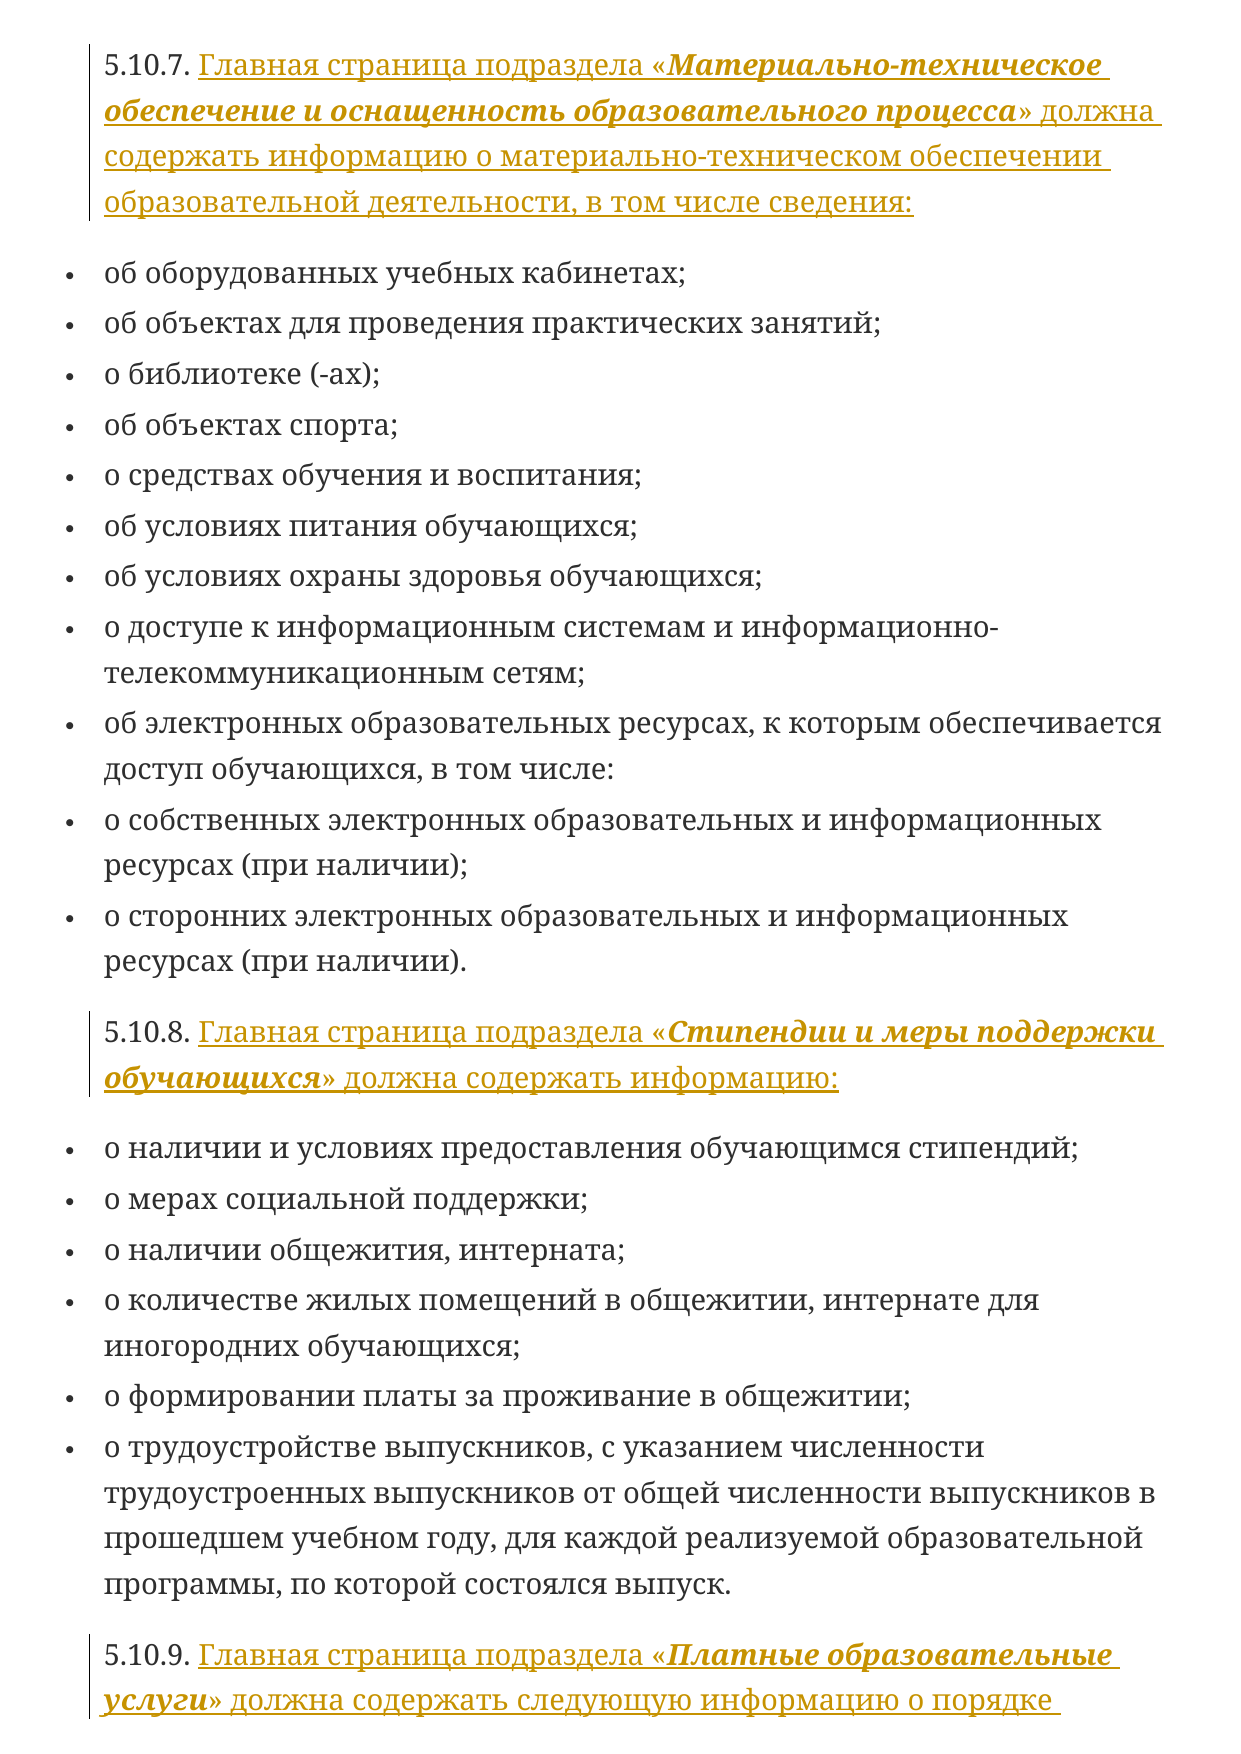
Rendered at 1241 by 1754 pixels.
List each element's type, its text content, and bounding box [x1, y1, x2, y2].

list об объектах спорта; [66, 404, 1196, 443]
list об условиях питания обучающихся; [66, 505, 1196, 545]
text 5.10.7. [103, 44, 1196, 221]
list об электронных образовательных ресурсах, к которым обеспечивается доступ обучающихся, в том числе: [66, 702, 1196, 788]
list об объектах для проведения практических занятий; [66, 302, 1196, 342]
list о трудоустройстве выпускников, с указанием численности трудоустроенных выпускников от общей численности выпускников в прошедшем учебном году, для каждой реализуемой образовательной программы, по которой состоялся выпуск. [66, 1426, 1196, 1603]
text 5.10.8. [103, 1011, 1196, 1097]
list о наличии и условиях предоставления обучающимся стипендий; [66, 1127, 1196, 1167]
list о мерах социальной поддержки; [66, 1178, 1196, 1218]
list о наличии общежития, интерната; [66, 1229, 1196, 1268]
list о сторонних электронных образовательных и информационных ресурсах (при наличии). [66, 895, 1196, 980]
list об оборудованных учебных кабинетах; [66, 252, 1196, 292]
list о средствах обучения и воспитания; [66, 454, 1196, 494]
text 5.10.9. [103, 1634, 1196, 1719]
list о доступе к информационным системам и информационно-телекоммуникационным сетям; [66, 606, 1196, 692]
list о формировании платы за проживание в общежитии; [66, 1376, 1196, 1415]
list об условиях охраны здоровья обучающихся; [66, 556, 1196, 595]
list о собственных электронных образовательных и информационных ресурсах (при наличии); [66, 799, 1196, 884]
list о библиотеке (-ах); [66, 353, 1196, 393]
list о количестве жилых помещений в общежитии, интернате для иногородних обучающихся; [66, 1279, 1196, 1365]
